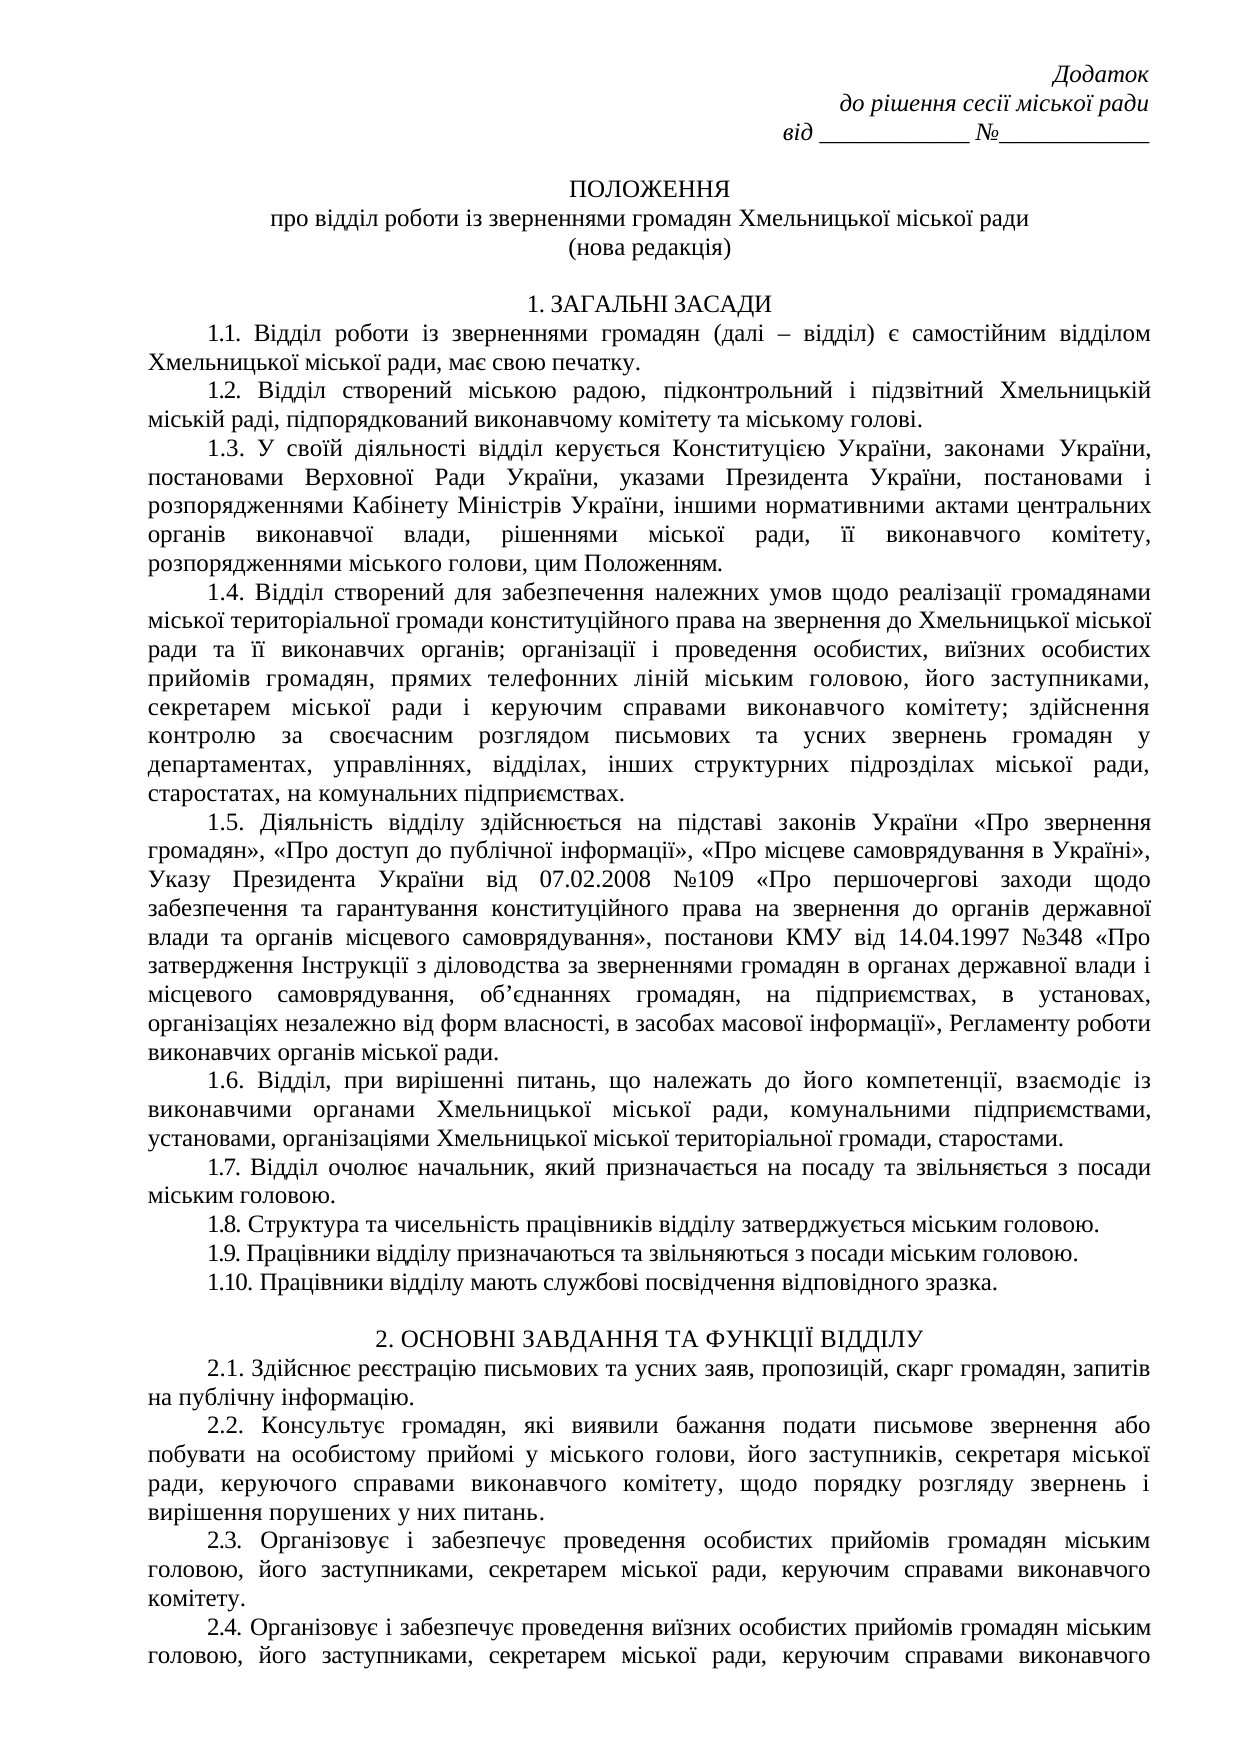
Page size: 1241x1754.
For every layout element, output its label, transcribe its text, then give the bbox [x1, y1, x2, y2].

text 1.4. Відділ створений для забезпечення належних умов щодо реалізації громадянами міської територіальної громади конституційного права на звернення до Хмельницької міської ради та її виконавчих органів; організації і проведення особистих, виїзних особистих прийомів громадян, прямих телефонних ліній міським головою, його заступниками, секретарем міської ради і керуючим справами виконавчого комітету; здійснення контролю за своєчасним розглядом письмових та усних звернень громадян у департаментах, управліннях, відділах, інших структурних підрозділах міської ради, старостатах, на комунальних підприємствах. [148, 577, 1151, 807]
text 1.3. У своїй діяльності відділ керується Конституцією України, законами України, постановами Верховної Ради України, указами Президента України, постановами і розпорядженнями Кабінету Міністрів України, іншими нормативними актами центральних органів виконавчої влади, рішеннями міської ради, її виконавчого комітету, розпорядженнями міського голови, цим Положенням. [148, 433, 1151, 577]
text 1.7. Відділ очолює начальник, який призначається на посаду та звільняється з посади міським головою. [148, 1152, 1151, 1209]
text 1.1. Відділ роботи із зверненнями громадян (далі – відділ) є самостійним відділом Хмельницької міської ради, має свою печатку. [148, 318, 1151, 375]
text 1. ЗАГАЛЬНІ ЗАСАДИ [148, 289, 1151, 318]
text 2.3. Організовує і забезпечує проведення особистих прийомів громадян міським головою, його заступниками, секретарем міської ради, керуючим справами виконавчого комітету. [148, 1525, 1151, 1612]
text від ____________ №____________ [148, 117, 1151, 145]
text про відділ роботи із зверненнями громадян Хмельницької міської ради [148, 203, 1151, 232]
text 1.6. Відділ, при вирішенні питань, що належать до його компетенції, взаємодіє із виконавчими органами Хмельницької міської ради, комунальними підприємствами, установами, організаціями Хмельницької міської територіальної громади, старостами. [148, 1065, 1151, 1152]
text до рішення сесії міської ради [148, 88, 1151, 117]
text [148, 1612, 1151, 1669]
text 1.9. Працівники відділу призначаються та звільняються з посади міським головою. [148, 1238, 1151, 1267]
text 2.2. Консультує громадян, які виявили бажання подати письмове звернення або побувати на особистому прийомі у міського голови, його заступників, секретаря міської ради, керуючого справами виконавчого комітету, щодо порядку розгляду звернень і вирішення порушених у них питань. [148, 1410, 1151, 1525]
text ПОЛОЖЕННЯ [148, 174, 1151, 203]
text 2. ОСНОВНІ ЗАВДАННЯ ТА ФУНКЦІЇ ВІДДІЛУ [148, 1324, 1151, 1353]
text 1.2. Відділ створений міською радою, підконтрольний і підзвітний Хмельницькій міській раді, підпорядкований виконавчому комітету та міському голові. [148, 375, 1151, 433]
text Додаток [148, 59, 1151, 88]
text 1.10. Працівники відділу мають службові посвідчення відповідного зразка. [148, 1267, 1151, 1295]
text 1.8. Структура та чисельність працівників відділу затверджується міським головою. [148, 1209, 1151, 1238]
text (нова редакція) [148, 232, 1151, 260]
text 1.5. Діяльність відділу здійснюється на підставі законів України «Про звернення громадян», «Про доступ до публічної інформації», «Про місцеве самоврядування в Україні», Указу Президента України від 07.02.2008 №109 «Про першочергові заходи щодо забезпечення та гарантування конституційного права на звернення до органів державної влади та органів місцевого самоврядування», постанови КМУ від 14.04.1997 №348 «Про затвердження Інструкції з діловодства за зверненнями громадян в органах державної влади і місцевого самоврядування, об’єднаннях громадян, на підприємствах, в установах, організаціях незалежно від форм власності, в засобах масової інформації», Регламенту роботи виконавчих органів міської ради. [148, 807, 1151, 1065]
text 2.1. Здійснює реєстрацію письмових та усних заяв, пропозицій, скарг громадян, запитів на публічну інформацію. [148, 1353, 1151, 1410]
